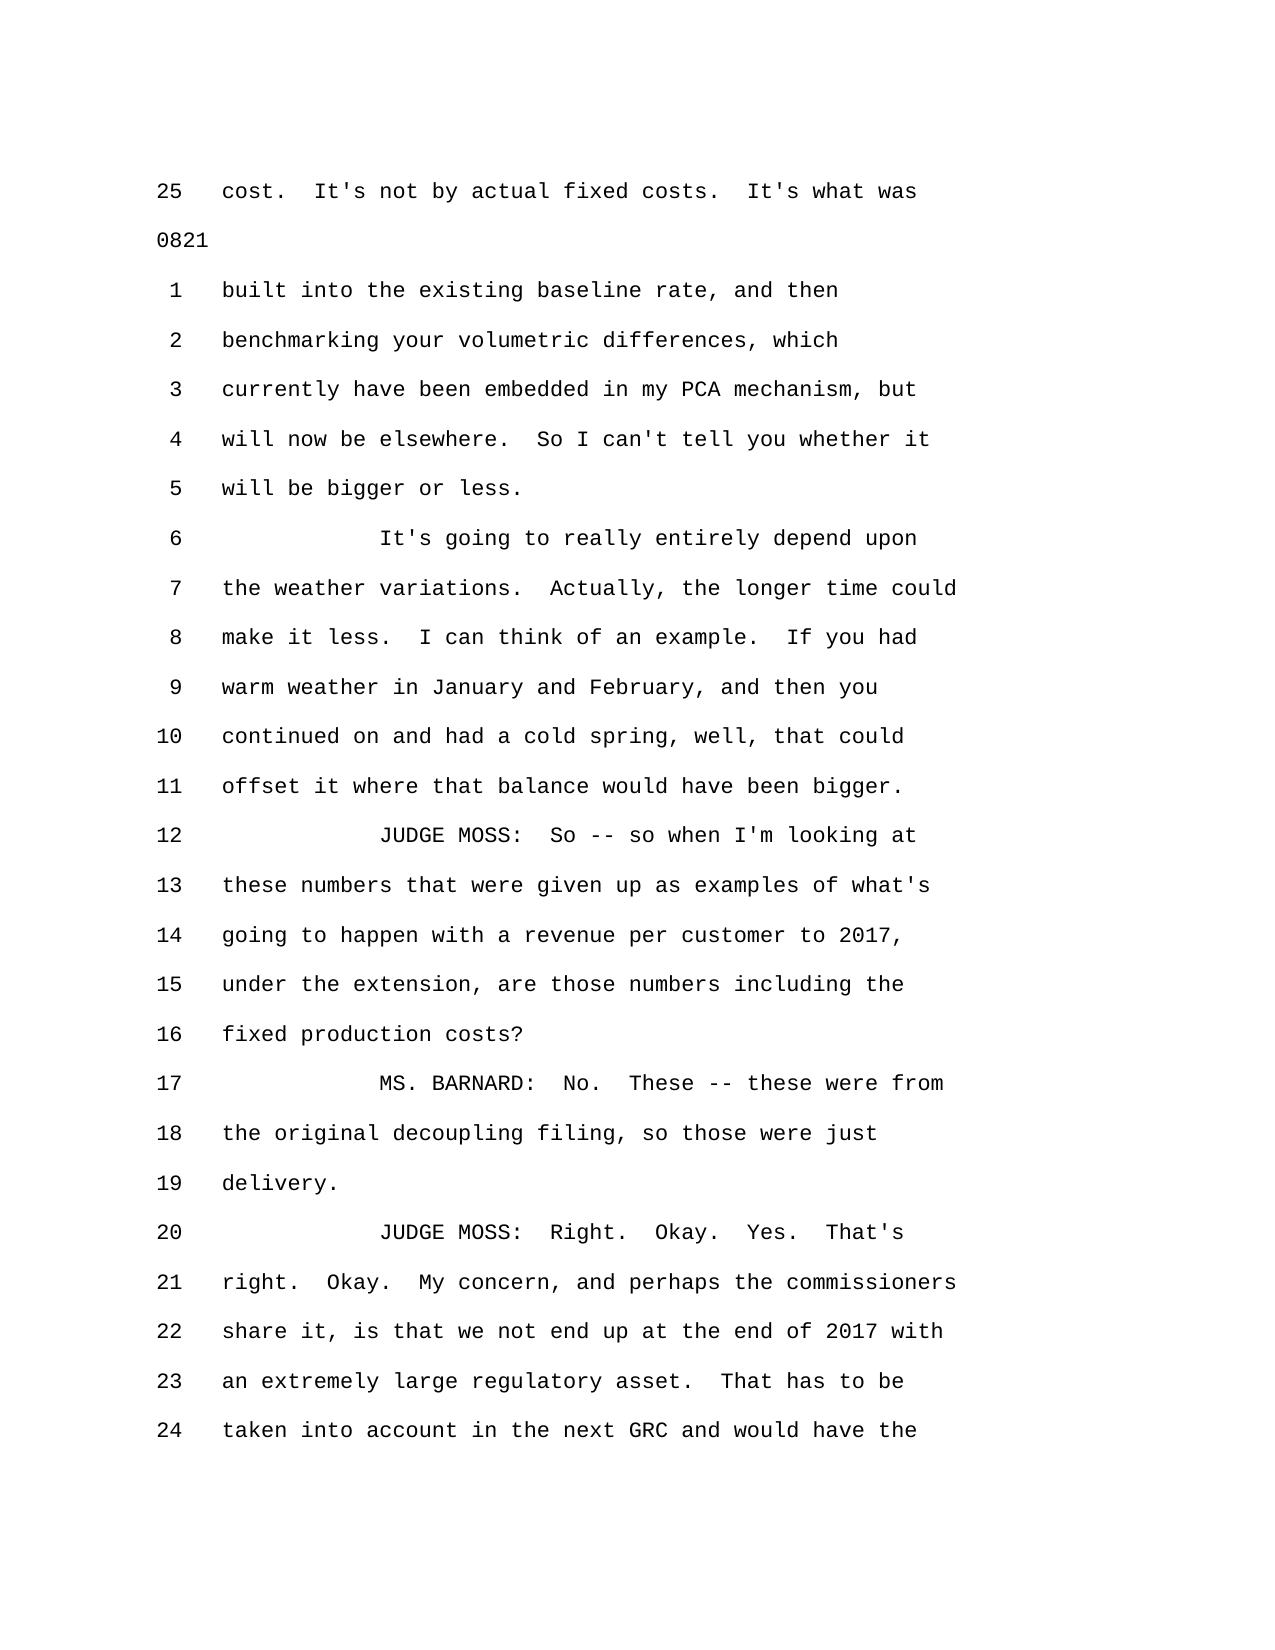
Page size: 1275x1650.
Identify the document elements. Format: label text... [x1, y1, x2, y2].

text 16 fixed production costs? [156, 1023, 1119, 1048]
text 4 will now be elsewhere. So I can't tell you whether it [156, 428, 1119, 453]
text 8 make it less. I can think of an example. If you had [156, 626, 1119, 651]
text 21 right. Okay. My concern, and perhaps the commissioners [156, 1271, 1119, 1296]
text 15 under the extension, are those numbers including the [156, 973, 1119, 998]
text 22 share it, is that we not end up at the end of 2017 with [156, 1320, 1119, 1345]
text 2 benchmarking your volumetric differences, which [156, 329, 1119, 353]
text 20 JUDGE MOSS: Right. Okay. Yes. That's [156, 1221, 1119, 1246]
text 10 continued on and had a cold spring, well, that could [156, 725, 1119, 750]
text 6 It's going to really entirely depend upon [156, 527, 1119, 552]
text 0821 [156, 229, 1119, 254]
text 24 taken into account in the next GRC and would have the [156, 1419, 1119, 1444]
text 13 these numbers that were given up as examples of what's [156, 874, 1119, 899]
text 19 delivery. [156, 1172, 1119, 1196]
text 1 built into the existing baseline rate, and then [156, 279, 1119, 304]
text 5 will be bigger or less. [156, 477, 1119, 502]
text 25 cost. It's not by actual fixed costs. It's what was [156, 180, 1119, 205]
text 23 an extremely large regulatory asset. That has to be [156, 1370, 1119, 1395]
text 17 MS. BARNARD: No. These -- these were from [156, 1072, 1119, 1097]
text 3 currently have been embedded in my PCA mechanism, but [156, 378, 1119, 403]
text 11 offset it where that balance would have been bigger. [156, 775, 1119, 800]
text 9 warm weather in January and February, and then you [156, 676, 1119, 701]
text 14 going to happen with a revenue per customer to 2017, [156, 924, 1119, 948]
text 7 the weather variations. Actually, the longer time could [156, 577, 1119, 601]
text 18 the original decoupling filing, so those were just [156, 1122, 1119, 1147]
text 12 JUDGE MOSS: So -- so when I'm looking at [156, 824, 1119, 849]
